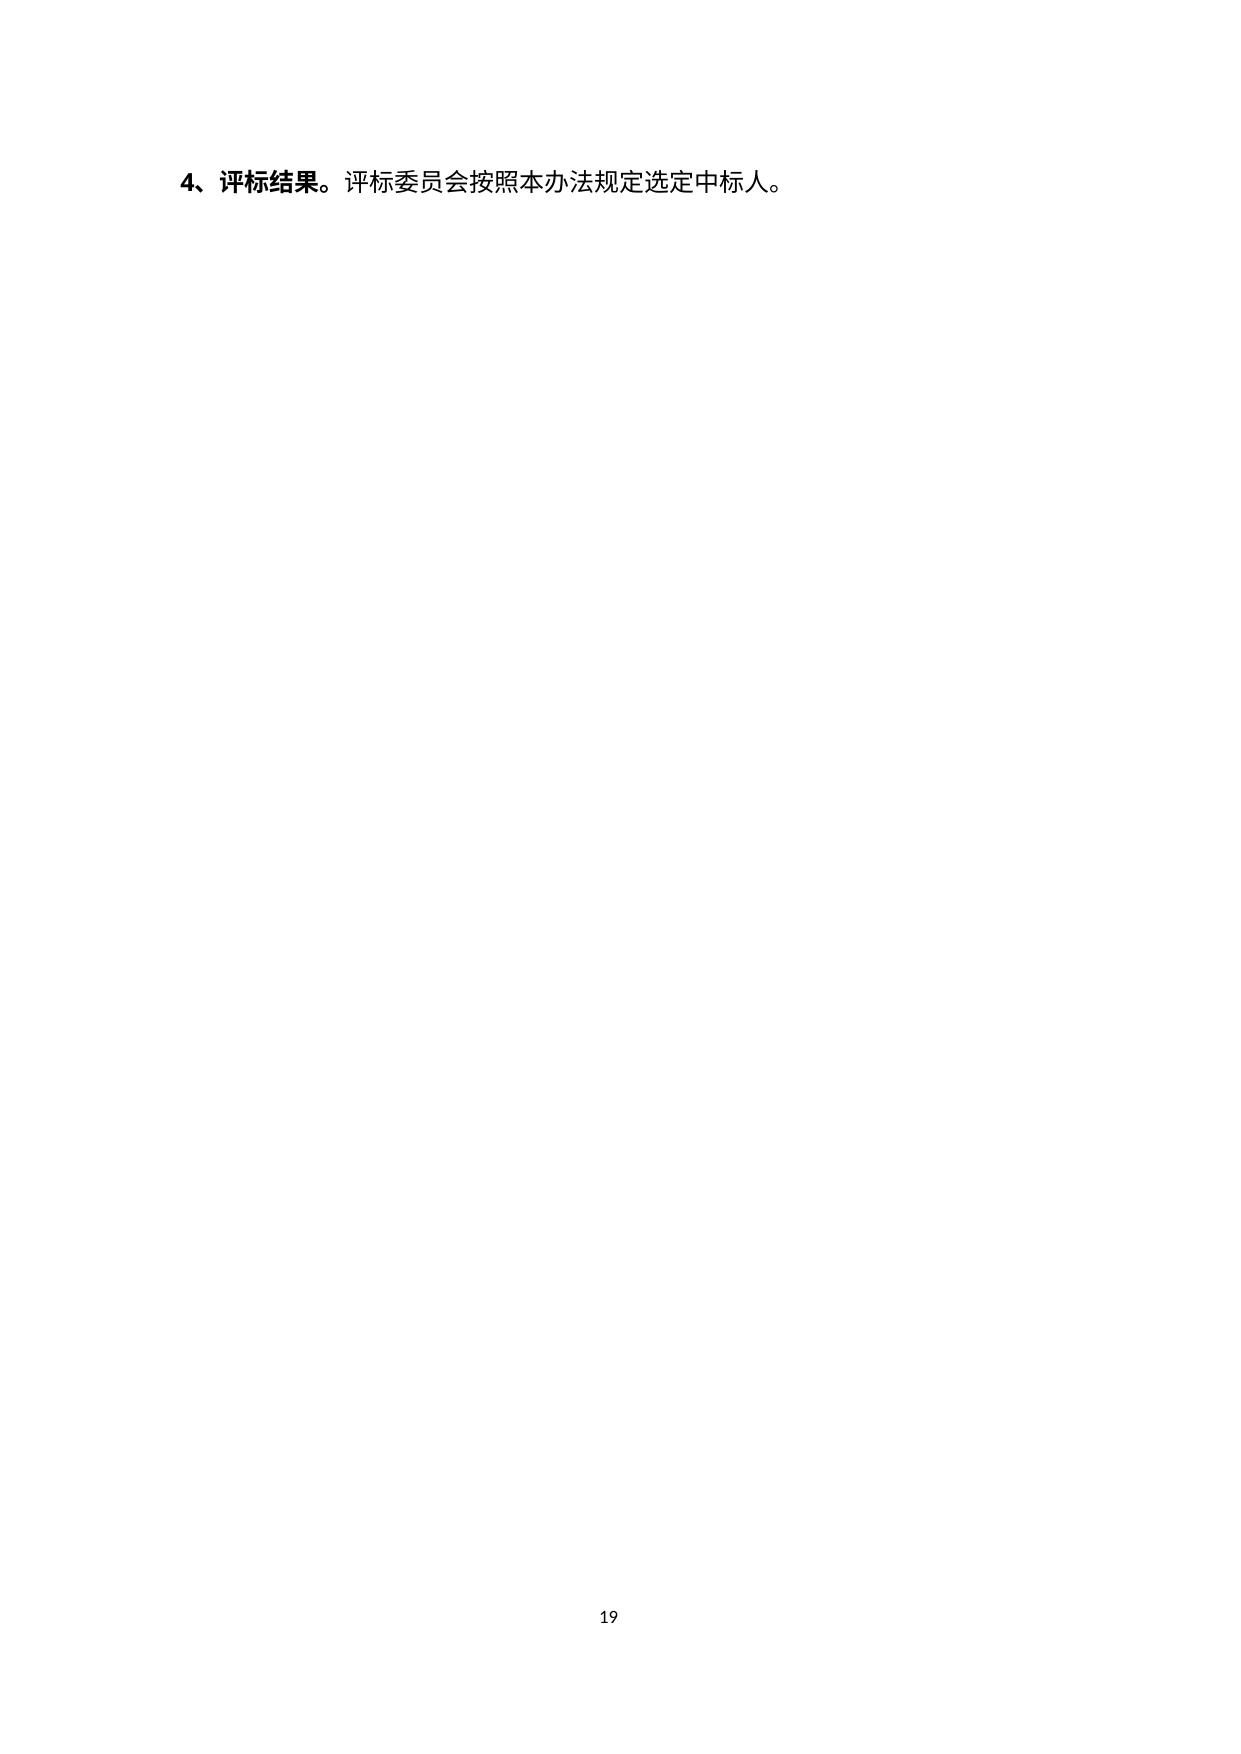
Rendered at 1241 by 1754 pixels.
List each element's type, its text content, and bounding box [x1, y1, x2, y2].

text 4、评标结果。评标委员会按照本办法规定选定中标人。 [130, 162, 1088, 198]
